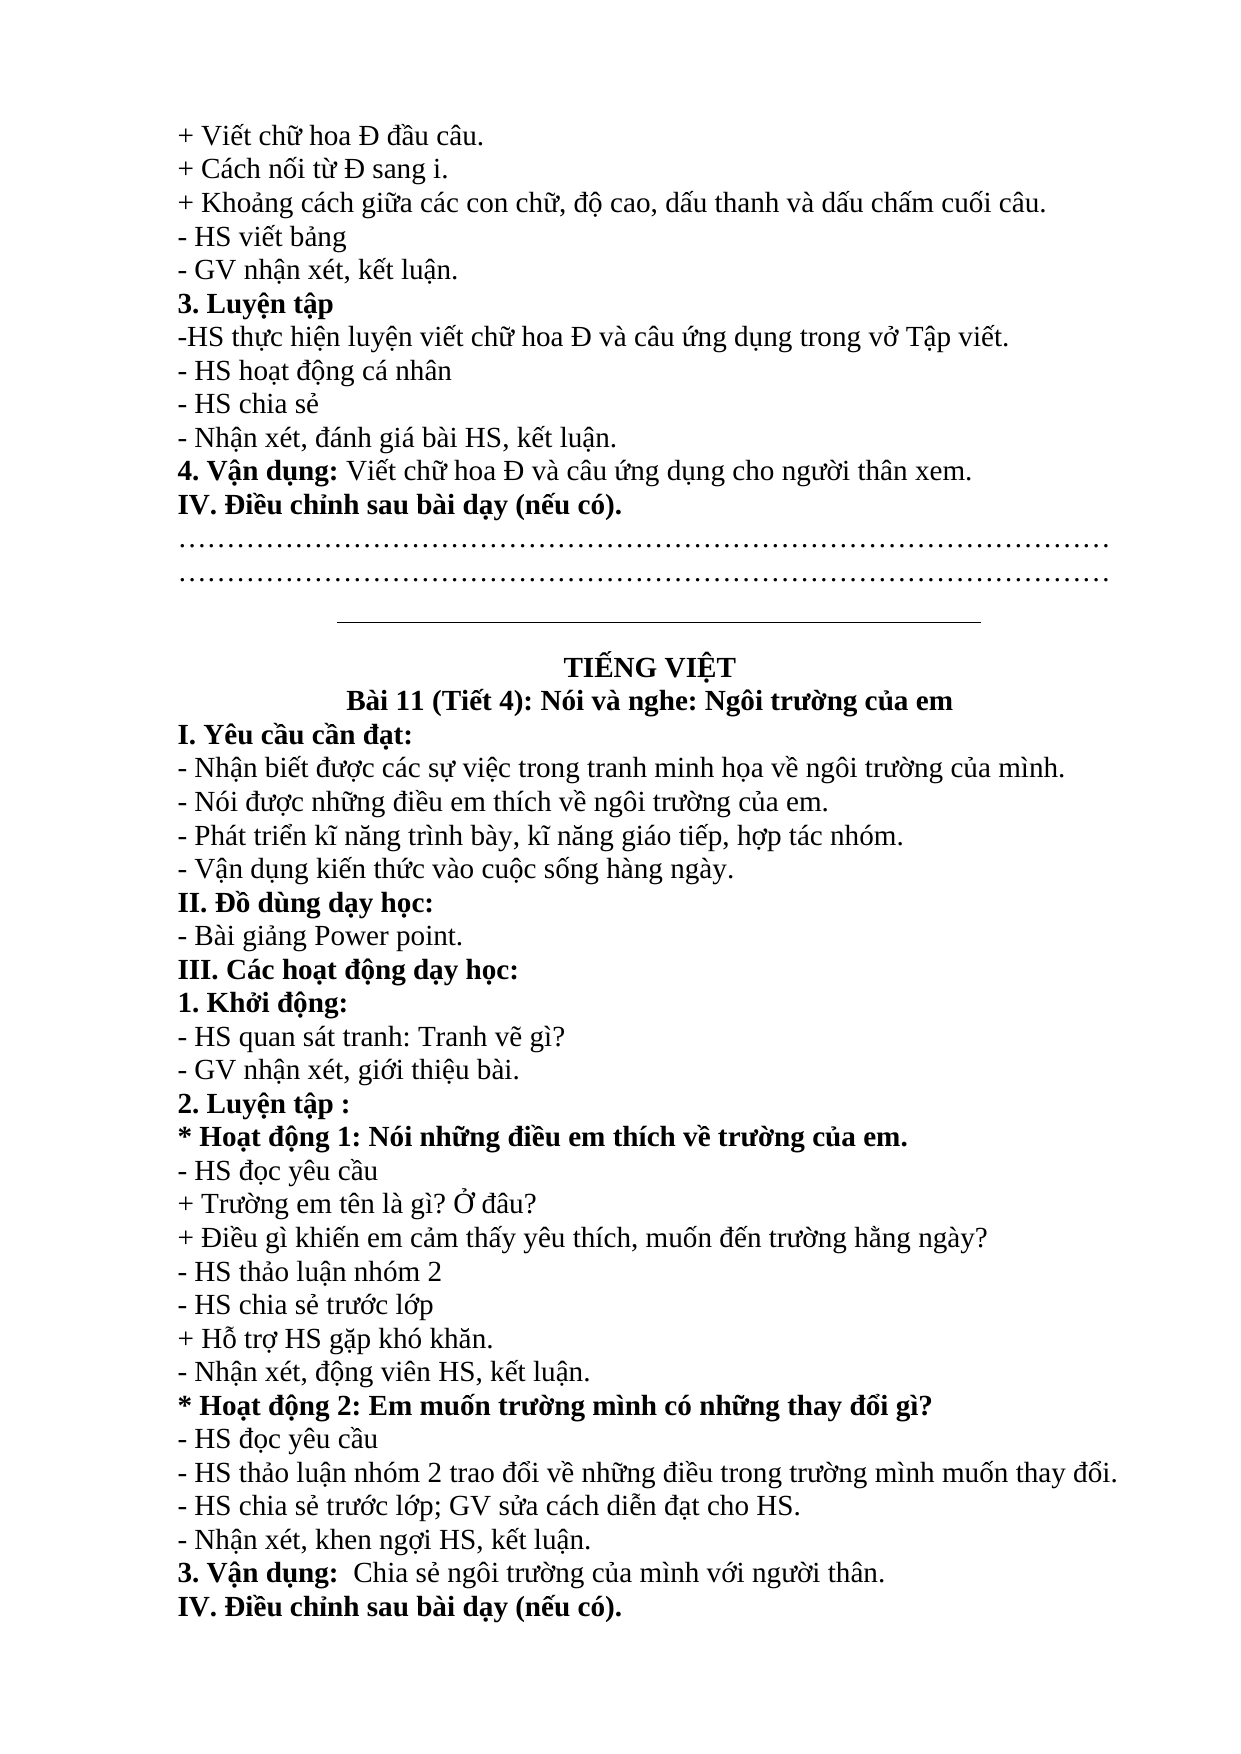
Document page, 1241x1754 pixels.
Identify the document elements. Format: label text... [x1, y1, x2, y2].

text - HS chia sẻ trước lớp; GV sửa cách diễn đạt cho HS. [177, 1488, 1122, 1522]
text - HS thảo luận nhóm 2 [177, 1254, 1122, 1287]
text + Cách nối từ Đ sang i. [177, 152, 1122, 185]
text III. Các hoạt động dạy học: [177, 952, 1122, 985]
text + Viết chữ hoa Đ đầu câu. [177, 118, 1122, 152]
text 3. Luyện tập [177, 286, 1122, 319]
text + Điều gì khiến em cảm thấy yêu thích, muốn đến trường hằng ngày? [177, 1220, 1122, 1254]
text 1. Khởi động: [177, 985, 1122, 1019]
text - Nhận xét, đánh giá bài HS, kết luận. [177, 420, 1122, 453]
text - Nhận xét, khen ngợi HS, kết luận. [177, 1522, 1122, 1556]
text I. Yêu cầu cần đạt: [177, 717, 1122, 751]
text - HS quan sát tranh: Tranh vẽ gì? [177, 1019, 1122, 1052]
text - HS chia sẻ trước lớp [177, 1287, 1122, 1321]
text TIẾNG VIỆT [177, 650, 1122, 683]
text + Khoảng cách giữa các con chữ, độ cao, dấu thanh và dấu chấm cuối câu. [177, 185, 1122, 219]
text - Nhận biết được các sự việc trong tranh minh họa về ngôi trường của mình. [177, 751, 1122, 784]
text IV. Điều chỉnh sau bài dạy (nếu có). [177, 1589, 1122, 1623]
text 4. Vận dụng: Viết chữ hoa Đ và câu ứng dụng cho người thân xem. [177, 453, 1122, 487]
text -HS thực hiện luyện viết chữ hoa Đ và câu ứng dụng trong vở Tập viết. [177, 319, 1122, 353]
text - GV nhận xét, giới thiệu bài. [177, 1052, 1122, 1086]
text - HS viết bảng [177, 219, 1122, 252]
text 3. Vận dụng: Chia sẻ ngôi trường của mình với người thân. [177, 1556, 1122, 1589]
text - Bài giảng Power point. [177, 918, 1122, 952]
text - HS đọc yêu cầu [177, 1153, 1122, 1187]
text - HS hoạt động cá nhân [177, 353, 1122, 386]
text 2. Luyện tập : [177, 1086, 1122, 1119]
text ………………………………………………………………………………………………………………………………………………………………………… [177, 521, 1122, 588]
text - HS chia sẻ [177, 386, 1122, 420]
text II. Đồ dùng dạy học: [177, 885, 1122, 918]
text - Phát triển kĩ năng trình bày, kĩ năng giáo tiếp, hợp tác nhóm. [177, 818, 1122, 851]
text - GV nhận xét, kết luận. [177, 252, 1122, 286]
text - Vận dụng kiến thức vào cuộc sống hàng ngày. [177, 851, 1122, 885]
text * Hoạt động 2: Em muốn trường mình có những thay đổi gì? [177, 1388, 1122, 1421]
text - Nhận xét, động viên HS, kết luận. [177, 1354, 1122, 1388]
text + Hỗ trợ HS gặp khó khăn. [177, 1321, 1122, 1354]
text + Trường em tên là gì? Ở đâu? [177, 1187, 1122, 1220]
text * Hoạt động 1: Nói những điều em thích về trường của em. [177, 1119, 1122, 1153]
text IV. Điều chỉnh sau bài dạy (nếu có). [177, 487, 1122, 521]
text - Nói được những điều em thích về ngôi trường của em. [177, 784, 1122, 818]
text - HS đọc yêu cầu [177, 1421, 1122, 1455]
text - HS thảo luận nhóm 2 trao đổi về những điều trong trường mình muốn thay đổi. [177, 1455, 1122, 1488]
text Bài 11 (Tiết 4): Nói và nghe: Ngôi trường của em [177, 683, 1122, 717]
